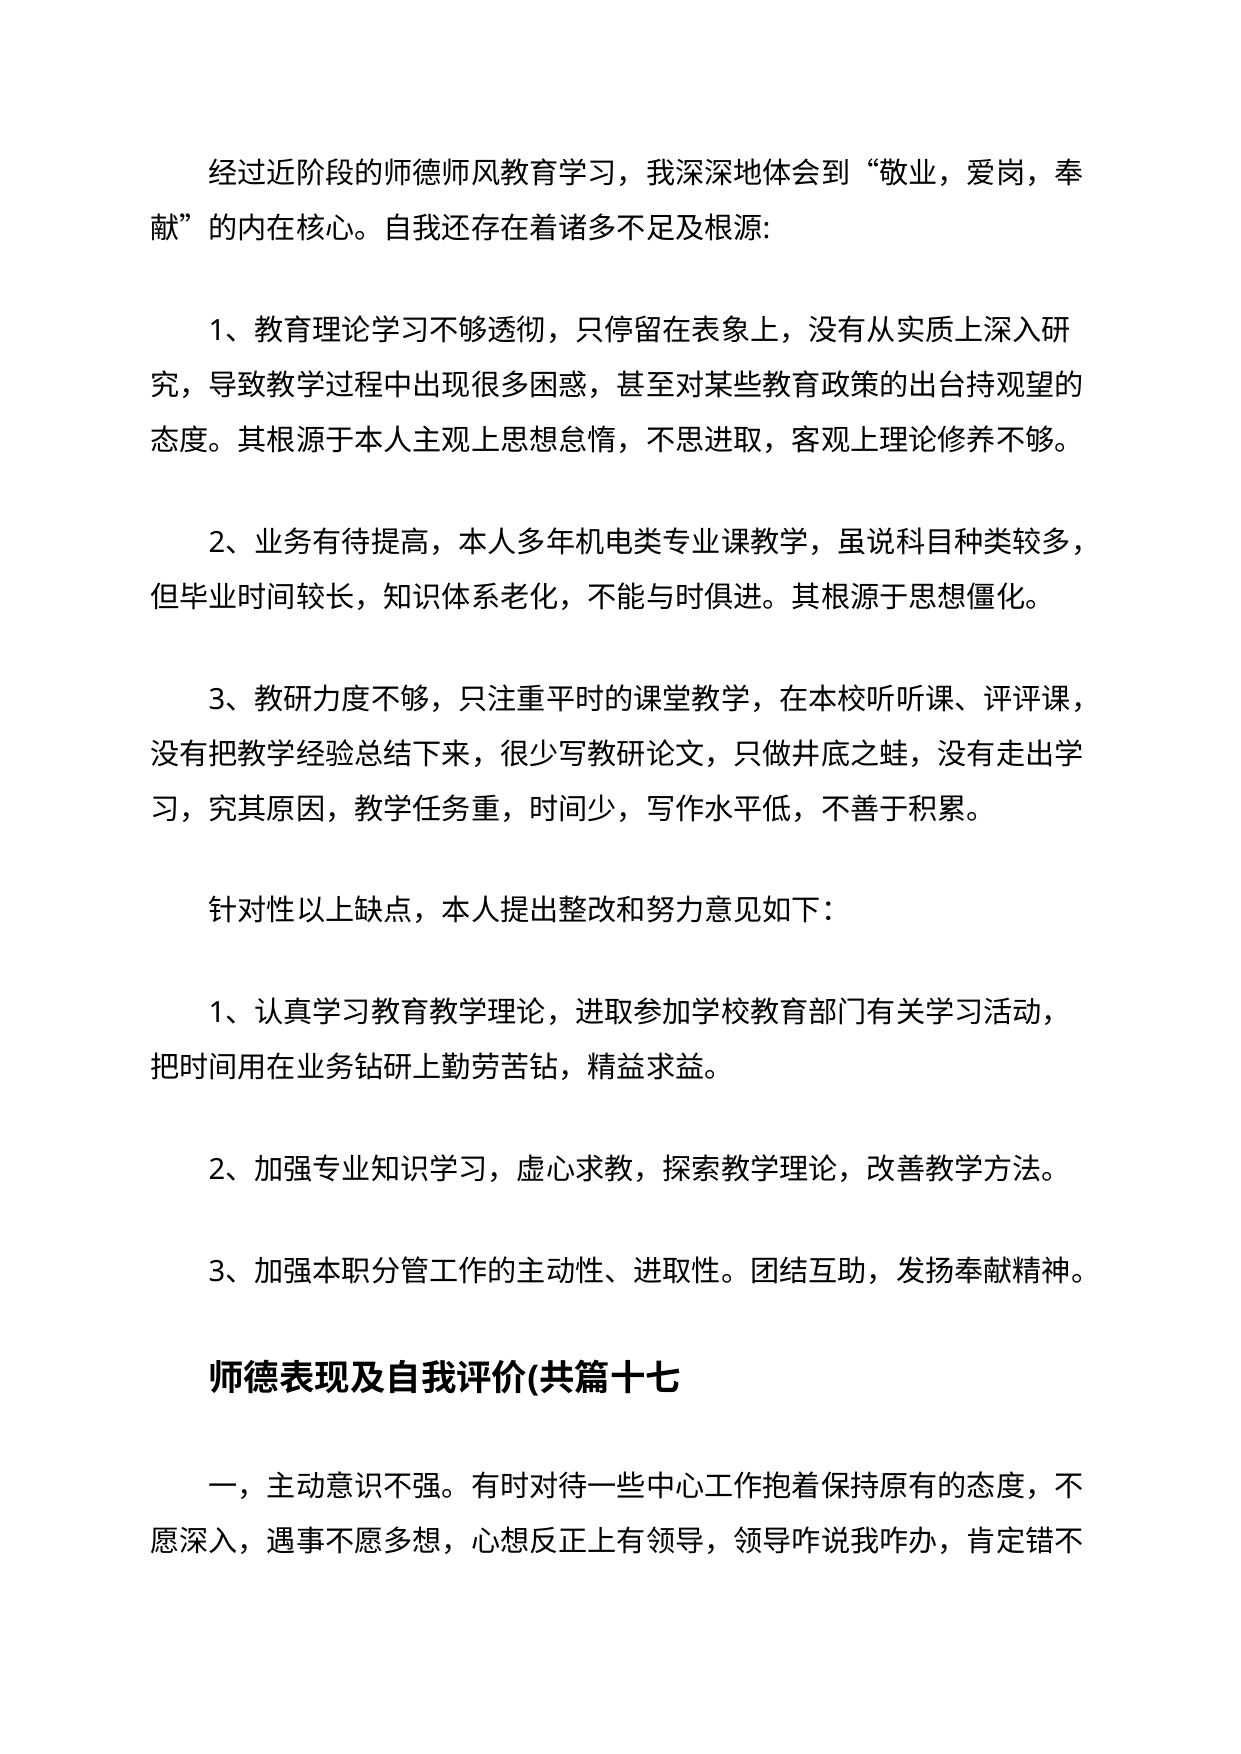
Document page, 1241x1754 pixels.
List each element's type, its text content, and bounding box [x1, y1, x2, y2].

text 2、加强专业知识学习，虚心求教，探索教学理论，改善教学方法。 [150, 1146, 1090, 1188]
text 2、业务有待提高，本人多年机电类专业课教学，虽说科目种类较多，但毕业时间较长，知识体系老化，不能与时俱进。其根源于思想僵化。 [150, 518, 1090, 616]
text 3、加强本职分管工作的主动性、进取性。团结互助，发扬奉献精神。 [150, 1247, 1090, 1290]
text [150, 1463, 1090, 1560]
text 经过近阶段的师德师风教育学习，我深深地体会到“敬业，爱岗，奉献”的内在核心。自我还存在着诸多不足及根源: [150, 150, 1090, 247]
text 针对性以上缺点，本人提出整改和努力意见如下： [150, 887, 1090, 929]
text 1、认真学习教育教学理论，进取参加学校教育部门有关学习活动，把时间用在业务钻研上勤劳苦钻，精益求益。 [150, 989, 1090, 1086]
text 3、教研力度不够，只注重平时的课堂教学，在本校听听课、评评课，没有把教学经验总结下来，很少写教研论文，只做井底之蛙，没有走出学习，究其原因，教学任务重，时间少，写作水平低，不善于积累。 [150, 675, 1090, 827]
text 1、教育理论学习不够透彻，只停留在表象上，没有从实质上深入研究，导致教学过程中出现很多困惑，甚至对某些教育政策的出台持观望的态度。其根源于本人主观上思想怠惰，不思进取，客观上理论修养不够。 [150, 307, 1090, 459]
text 师德表现及自我评价(共篇十七 [150, 1349, 1090, 1401]
